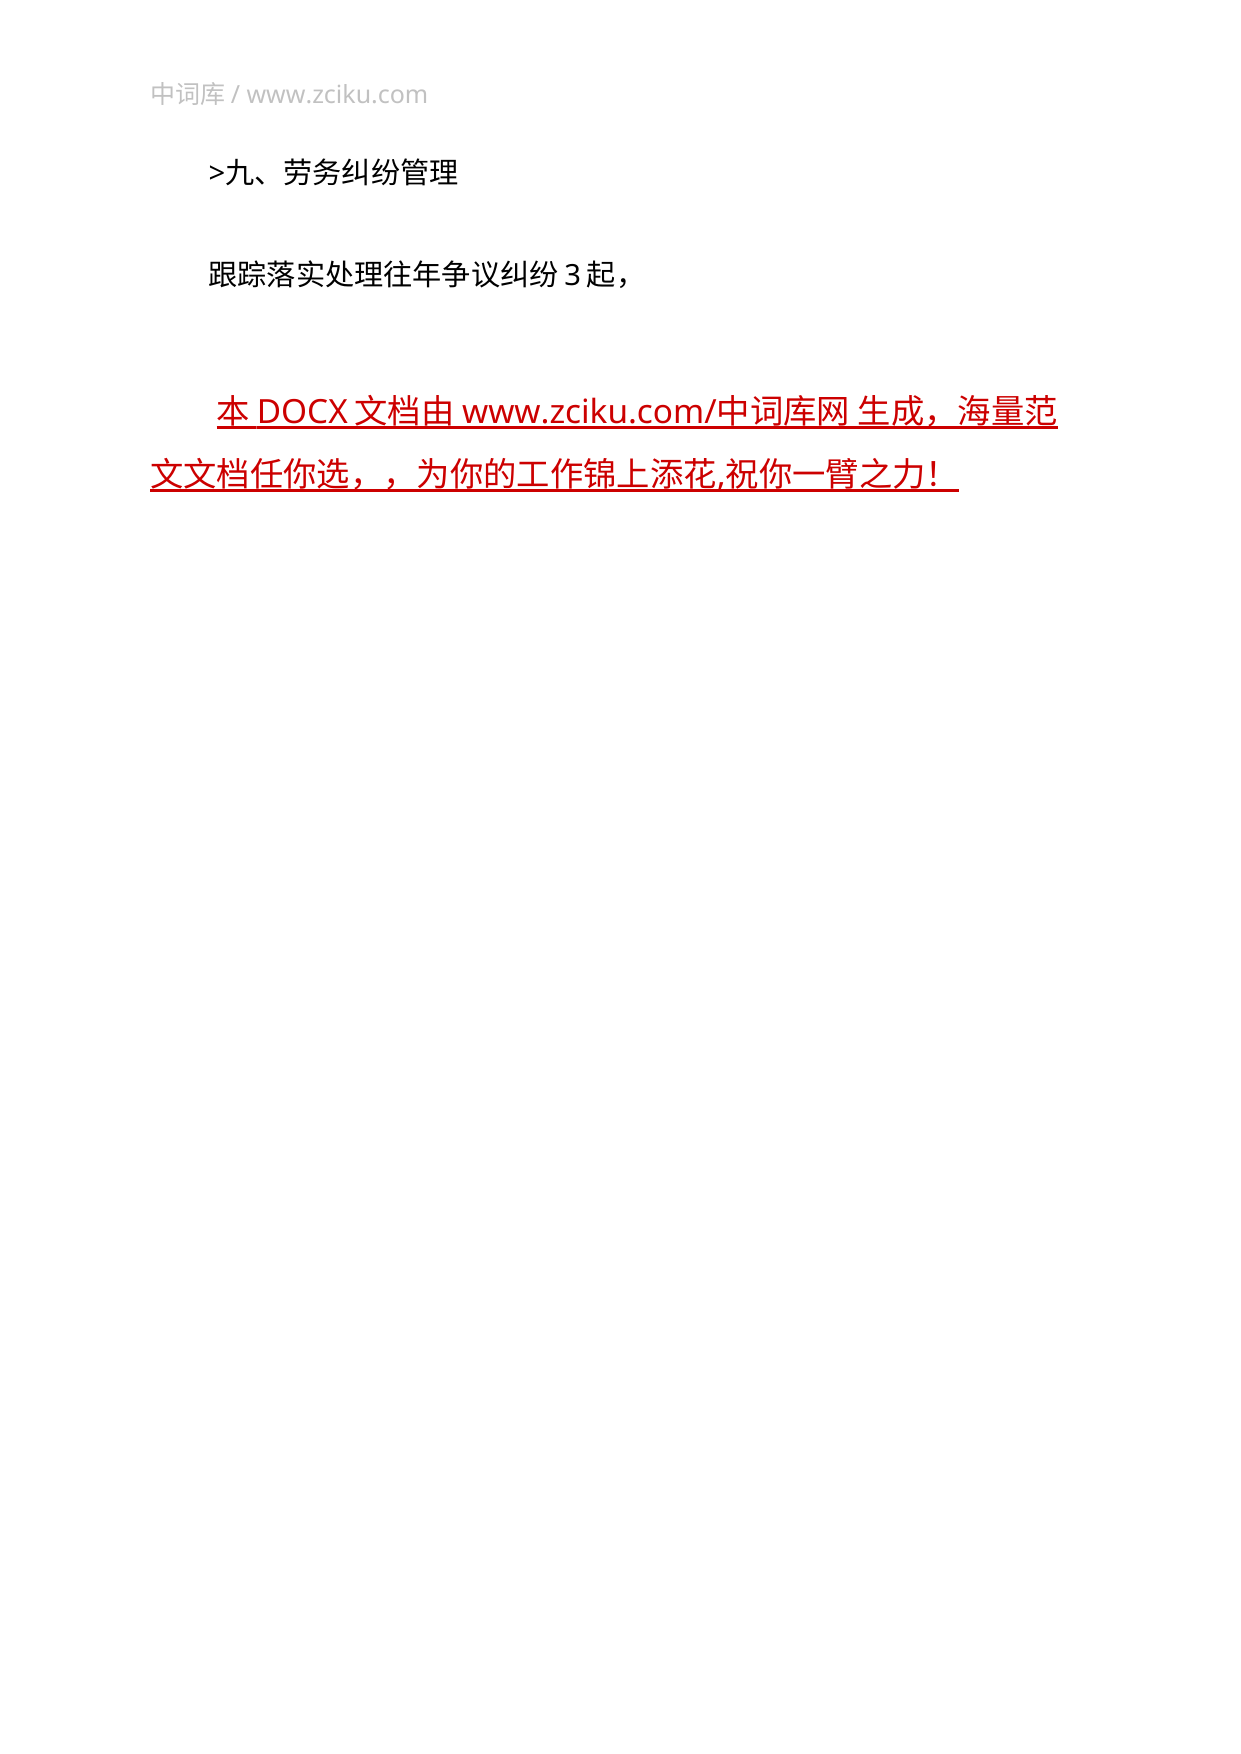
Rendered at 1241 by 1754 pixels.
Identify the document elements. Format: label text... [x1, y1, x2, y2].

text 跟踪落实处理往年争议纠纷3起， [150, 252, 1090, 294]
text >九、劳务纠纷管理 [150, 150, 1090, 192]
text 本DOCX文档由 www.zciku.com/中词库网 生成，海量范文文档任你选，，为你的工作锦上添花,祝你一臂之力！ [150, 385, 1090, 496]
